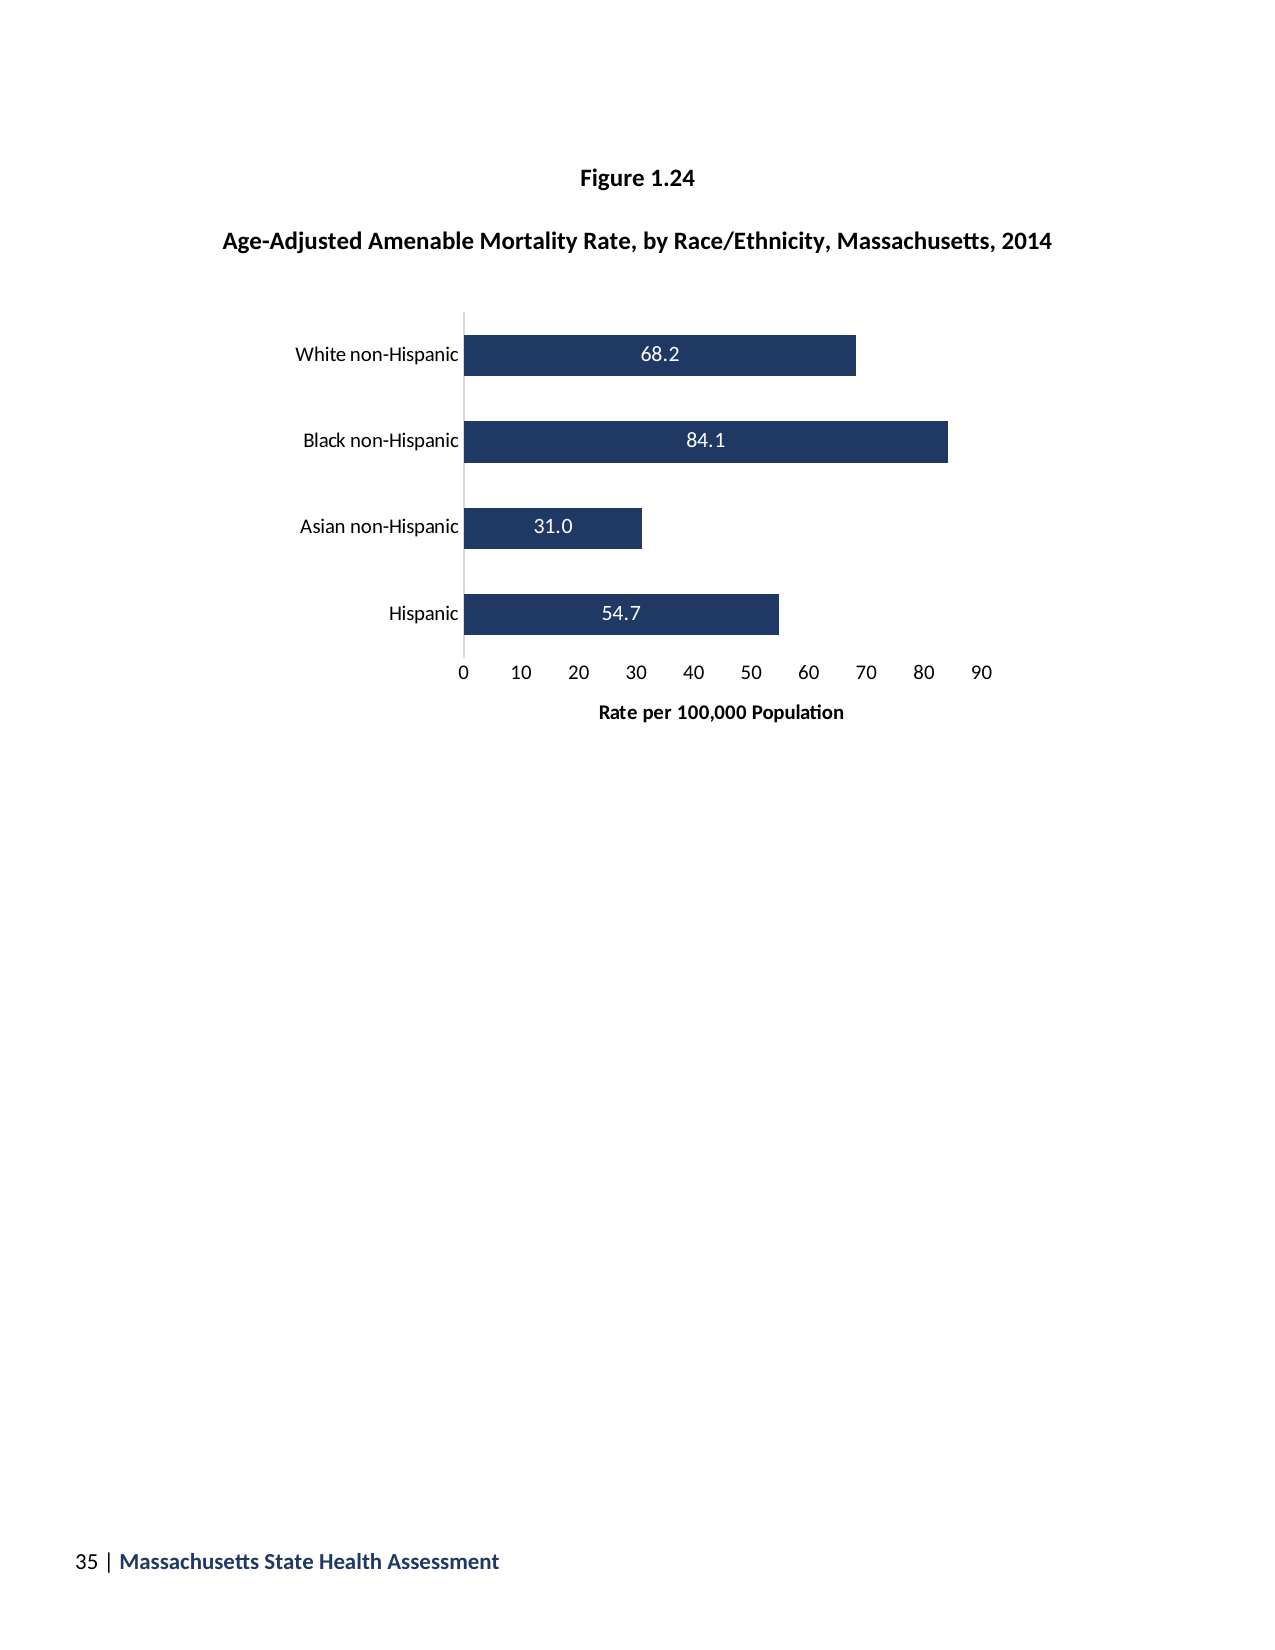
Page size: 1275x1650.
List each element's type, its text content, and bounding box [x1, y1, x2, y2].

text Figure 1.24 [75, 162, 1200, 193]
list Age-Adjusted Amenable Mortality Rate, by Race/Ethnicity, Massachusetts, 2014 [75, 225, 1200, 255]
